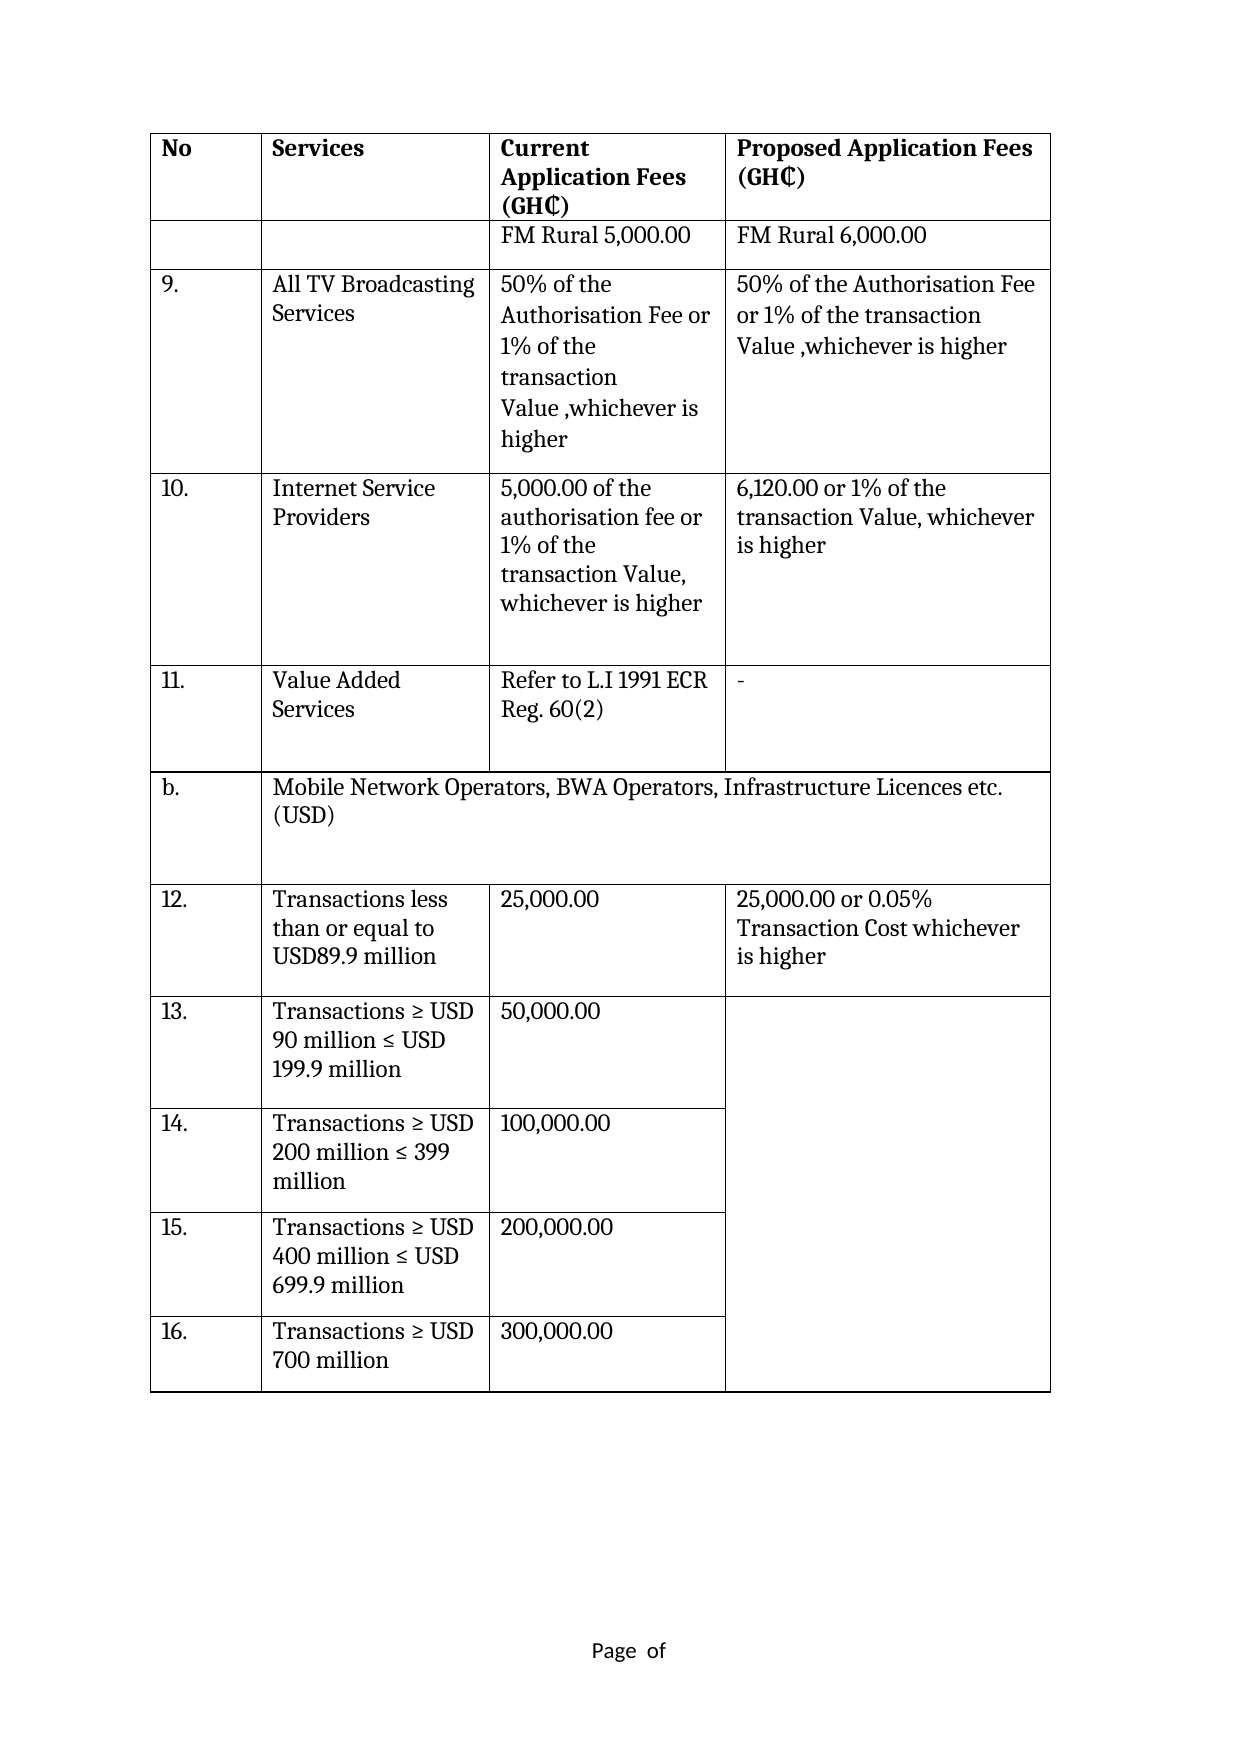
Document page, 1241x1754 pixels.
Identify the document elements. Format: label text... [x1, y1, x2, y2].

table_cell 15. [151, 1213, 261, 1316]
table_cell 50% of the Authorisation Fee or 1% of the transaction Value ,whichever is higher [490, 270, 725, 473]
table_cell Transactions less than or equal to USD89.9 million [262, 885, 489, 996]
table_cell Transactions ≥ USD 400 million ≤ USD 699.9 million [262, 1213, 489, 1316]
table_cell 6,120.00 or 1% of the transaction Value, whichever is higher [726, 474, 1050, 665]
table_cell 200,000.00 [490, 1213, 725, 1316]
table_cell Transactions ≥ USD 200 million ≤ 399 million [262, 1109, 489, 1212]
table_cell FM Rural 6,000.00 [726, 221, 1050, 269]
table_cell Value Added Services [262, 666, 489, 771]
table_cell 13. [151, 997, 261, 1108]
table_cell 10. [151, 474, 261, 665]
table_cell 50% of the Authorisation Fee or 1% of the transaction Value ,whichever is higher [726, 270, 1050, 473]
table_cell All TV Broadcasting Services [262, 270, 489, 473]
table_cell Refer to L.I 1991 ECR Reg. 60(2) [490, 666, 725, 771]
table_cell 50,000.00 [490, 997, 725, 1108]
table_header Current Application Fees (GH₵) [490, 134, 725, 220]
table_cell 25,000.00 or 0.05% Transaction Cost whichever is higher [726, 885, 1050, 996]
table_cell 9. [151, 270, 261, 473]
table_cell 12. [151, 885, 261, 996]
table_cell b. [151, 773, 261, 884]
table_cell 11. [151, 666, 261, 771]
table_cell FM Rural 5,000.00 [490, 221, 725, 269]
table_cell Transactions ≥ USD 700 million [262, 1317, 489, 1391]
table_cell 5,000.00 of the authorisation fee or 1% of the transaction Value, whichever is higher [490, 474, 725, 665]
table_header Proposed Application Fees (GH₵) [726, 134, 1050, 220]
table_cell 14. [151, 1109, 261, 1212]
table_header Services [262, 134, 489, 220]
table_header No [151, 134, 261, 220]
table_cell Internet Service Providers [262, 474, 489, 665]
table_cell 100,000.00 [490, 1109, 725, 1212]
table_cell Mobile Network Operators, BWA Operators, Infrastructure Licences etc. (USD) [262, 773, 1050, 884]
table_cell 25,000.00 [490, 885, 725, 996]
table_cell [726, 997, 1050, 1391]
table_cell - [726, 666, 1050, 771]
table_cell 16. [151, 1317, 261, 1391]
table_cell Transactions ≥ USD 90 million ≤ USD 199.9 million [262, 997, 489, 1108]
table_cell 300,000.00 [490, 1317, 725, 1391]
